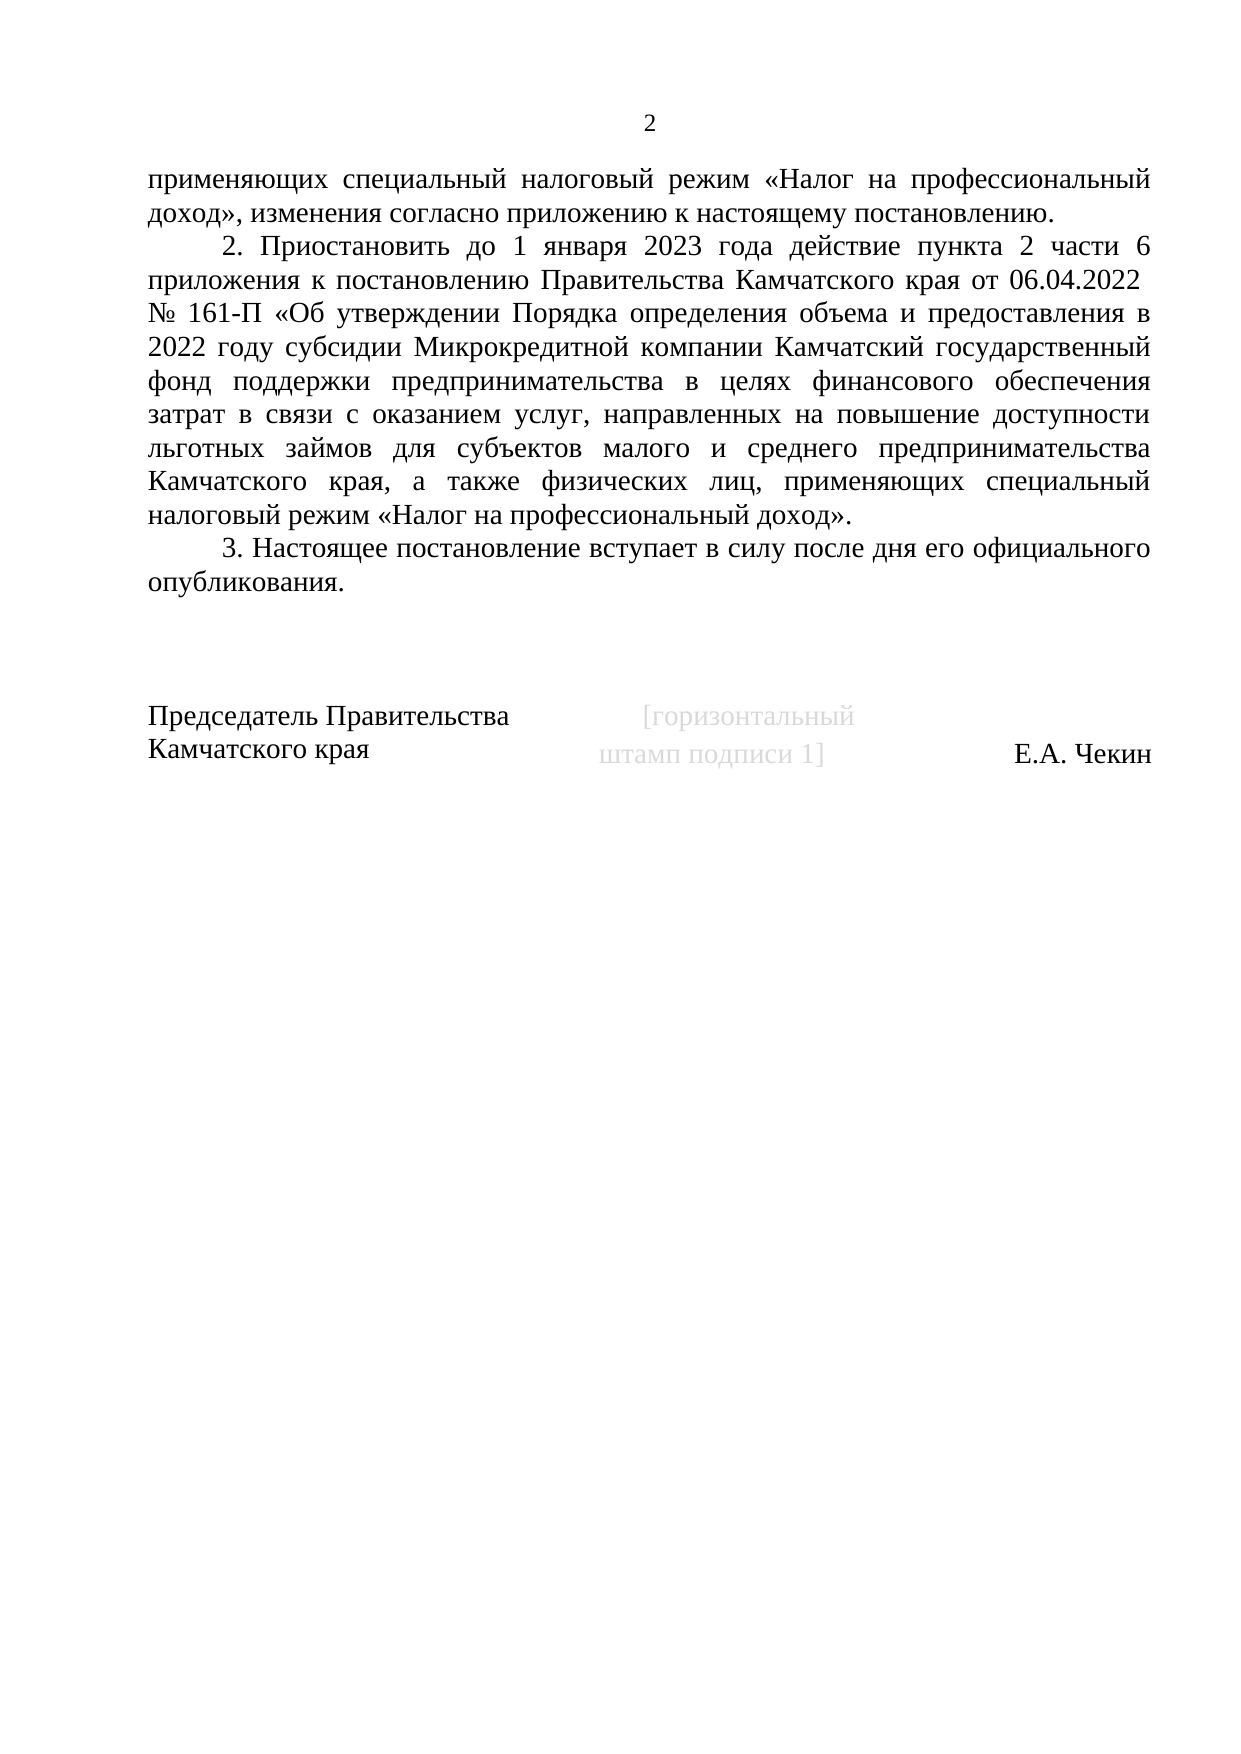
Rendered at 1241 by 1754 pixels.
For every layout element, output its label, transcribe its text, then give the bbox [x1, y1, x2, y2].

text 3. Настоящее постановление вступает в силу после дня его официального опубликования. [148, 530, 1152, 597]
text 2. Приостановить до 1 января 2023 года действие пункта 2 части 6 приложения к постановлению Правительства Камчатского края от 06.04.2022 № 161-П «Об утверждении Порядка определения объема и предоставления в 2022 году субсидии Микрокредитной компании Камчатский государственный фонд поддержки предпринимательства в целях финансового обеспечения затрат в связи с оказанием услуг, направленных на повышение доступности льготных займов для субъектов малого и среднего предпринимательства Камчатского края, а также физических лиц, применяющих специальный налоговый режим «Налог на профессиональный доход». [148, 228, 1152, 530]
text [148, 161, 1152, 228]
table_header [горизонтальный штамп подписи 1] [534, 698, 889, 829]
table_header Председатель Правительства Камчатского края [148, 698, 534, 829]
table_header Е.А. Чекин [889, 698, 1152, 829]
